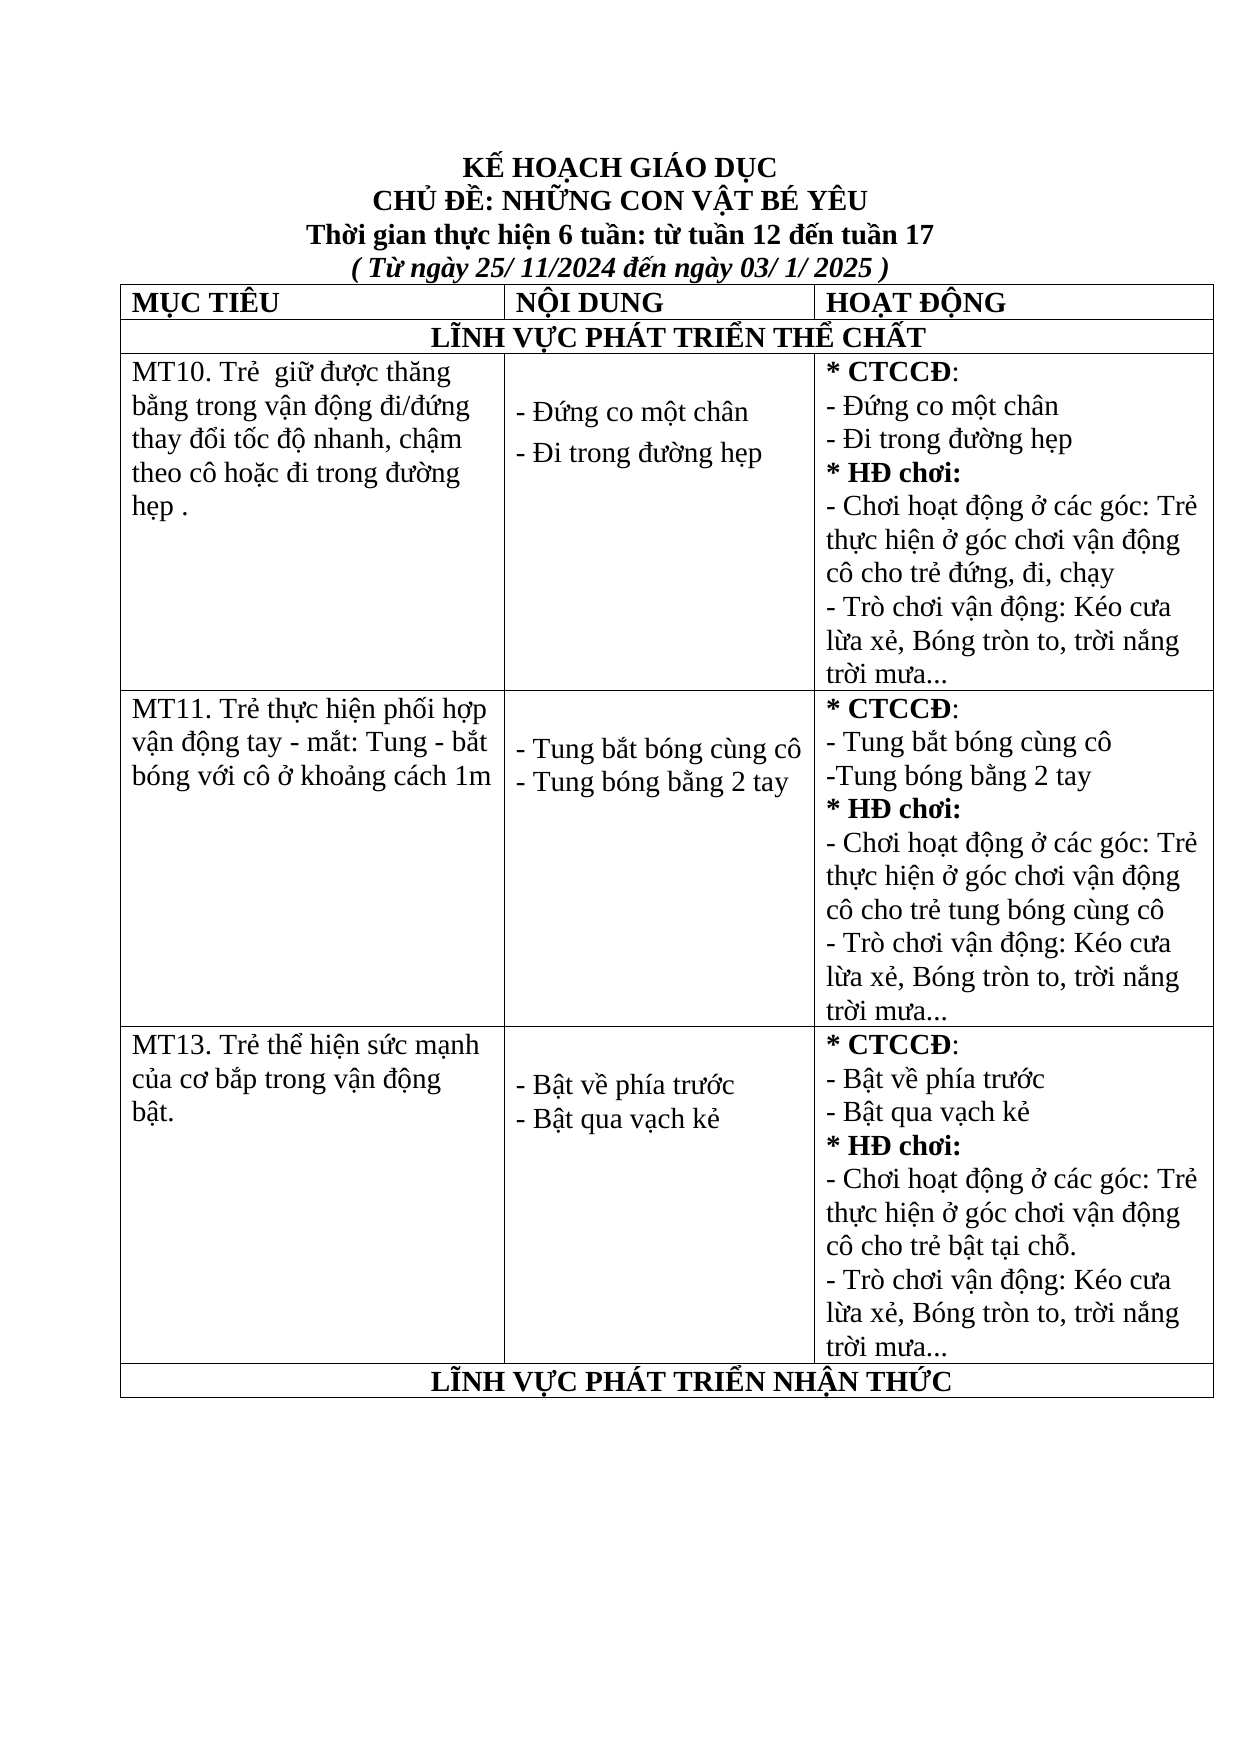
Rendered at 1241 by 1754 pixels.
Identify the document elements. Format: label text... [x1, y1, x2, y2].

table_cell LĨNH VỰC PHÁT TRIỂN NHẬN THỨC [121, 1364, 1213, 1397]
table_cell * CTCCĐ: - Tung bắt bóng cùng cô -Tung bóng bằng 2 tay * HĐ chơi: - Chơi hoạt động ở các góc: Trẻ thực hiện ở góc chơi vận động cô cho trẻ tung bóng cùng cô - Trò chơi vận động: Kéo cưa lừa xẻ, Bóng tròn to, trời nắng trời mưa... [815, 691, 1213, 1026]
table_header HOẠT ĐỘNG [815, 285, 1213, 319]
table_cell - Tung bắt bóng cùng cô - Tung bóng bằng 2 tay [505, 691, 814, 1026]
table_header MỤC TIÊU [121, 285, 504, 319]
text CHỦ ĐỀ: NHỮNG CON VẬT BÉ YÊU [150, 183, 1090, 217]
text Thời gian thực hiện 6 tuần: từ tuần 12 đến tuần 17 [150, 217, 1090, 251]
table_cell * CTCCĐ: - Đứng co một chân - Đi trong đường hẹp * HĐ chơi: - Chơi hoạt động ở các góc: Trẻ thực hiện ở góc chơi vận động cô cho trẻ đứng, đi, chạy - Trò chơi vận động: Kéo cưa lừa xẻ, Bóng tròn to, trời nắng trời mưa... [815, 354, 1213, 690]
table_cell - Đứng co một chân - Đi trong đường hẹp [505, 354, 814, 690]
table_cell MT10. Trẻ giữ được thăng bằng trong vận động đi/đứng thay đổi tốc độ nhanh, chậm theo cô hoặc đi trong đường hẹp . [121, 354, 504, 690]
table_cell * CTCCĐ: - Bật về phía trước - Bật qua vạch kẻ * HĐ chơi: - Chơi hoạt động ở các góc: Trẻ thực hiện ở góc chơi vận động cô cho trẻ bật tại chỗ. - Trò chơi vận động: Kéo cưa lừa xẻ, Bóng tròn to, trời nắng trời mưa... [815, 1027, 1213, 1363]
table_cell MT13. Trẻ thể hiện sức mạnh của cơ bắp trong vận động bật. [121, 1027, 504, 1363]
text ( Từ ngày 25/ 11/2024 đến ngày 03/ 1/ 2025 ) [150, 251, 1090, 284]
table_cell - Bật về phía trước - Bật qua vạch kẻ [505, 1027, 814, 1363]
text KẾ HOẠCH GIÁO DỤC [150, 150, 1090, 183]
table_header NỘI DUNG [505, 285, 814, 319]
table_cell MT11. Trẻ thực hiện phối hợp vận động tay - mắt: Tung - bắt bóng với cô ở khoảng cách 1m [121, 691, 504, 1026]
table_cell LĨNH VỰC PHÁT TRIỂN THỂ CHẤT [121, 320, 1213, 353]
